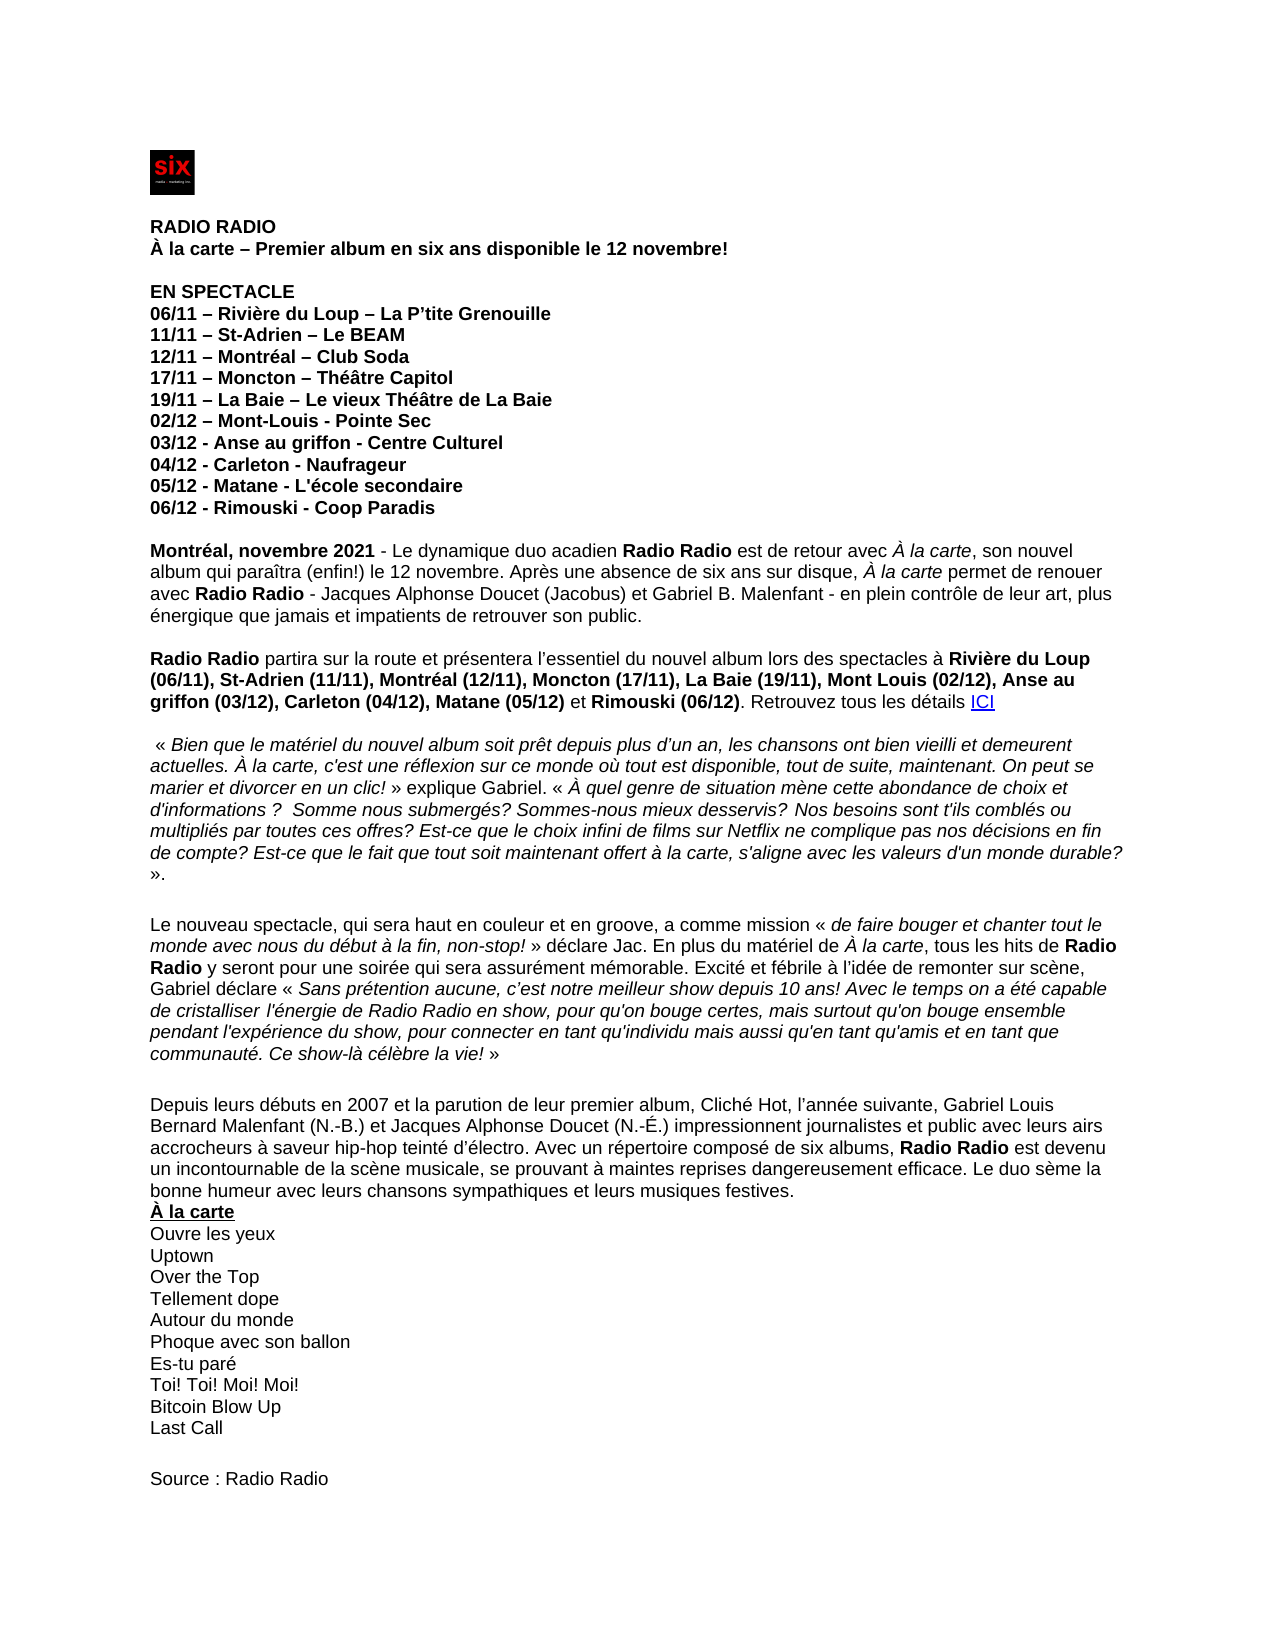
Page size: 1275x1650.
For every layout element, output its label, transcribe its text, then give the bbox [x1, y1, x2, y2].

text Montréal, novembre 2021 - Le dynamique duo acadien Radio Radio est de retour avec À la carte, son nouvel album qui paraîtra (enfin!) le 12 novembre. Après une absence de six ans sur disque, À la carte permet de renouer avec Radio Radio - Jacques Alphonse Doucet (Jacobus) et Gabriel B. Malenfant - en plein contrôle de leur art, plus énergique que jamais et impatients de retrouver son public. [150, 540, 1125, 626]
text Source : Radio Radio [150, 1468, 1125, 1489]
text EN SPECTACLE 06/11 – Rivière du Loup – La P’tite Grenouille 11/11 – St-Adrien – Le BEAM 12/11 – Montréal – Club Soda 17/11 – Moncton – Théâtre Capitol 19/11 – La Baie – Le vieux Théâtre de La Baie 02/12 – Mont-Louis - Pointe Sec 03/12 - Anse au griffon - Centre Culturel 04/12 - Carleton - Naufrageur 05/12 - Matane - L'école secondaire 06/12 - Rimouski - Coop Paradis [150, 281, 1125, 518]
text « Bien que le matériel du nouvel album soit prêt depuis plus d’un an, les chansons ont bien vieilli et demeurent actuelles. À la carte, c'est une réflexion sur ce monde où tout est disponible, tout de suite, maintenant. On peut se marier et divorcer en un clic! » explique Gabriel. « À quel genre de situation mène cette abondance de choix et d'informations ? Somme nous submergés? Sommes-nous mieux desservis? Nos besoins sont t'ils comblés ou multipliés par toutes ces offres? Est-ce que le choix infini de films sur Netflix ne complique pas nos décisions en fin de compte? Est-ce que le fait que tout soit maintenant offert à la carte, s'aligne avec les valeurs d'un monde durable? ». [150, 734, 1125, 885]
text Le nouveau spectacle, qui sera haut en couleur et en groove, a comme mission « de faire bouger et chanter tout le monde avec nous du début à la fin, non-stop! » déclare Jac. En plus du matériel de À la carte, tous les hits de Radio Radio y seront pour une soirée qui sera assurément mémorable. Excité et fébrile à l’idée de remonter sur scène, Gabriel déclare « Sans prétention aucune, c’est notre meilleur show depuis 10 ans! Avec le temps on a été capable de cristalliser l'énergie de Radio Radio en show, pour qu'on bouge certes, mais surtout qu'on bouge ensemble pendant l'expérience du show, pour connecter en tant qu'individu mais aussi qu'en tant qu'amis et en tant que communauté. Ce show-là célèbre la vie! » [150, 913, 1125, 1064]
text Radio Radio partira sur la route et présentera l’essentiel du nouvel album lors des spectacles à Rivière du Loup (06/11), St-Adrien (11/11), Montréal (12/11), Moncton (17/11), La Baie (19/11), Mont Louis (02/12), Anse au griffon (03/12), Carleton (04/12), Matane (05/12) et Rimouski (06/12). Retrouvez tous les détails ICI [150, 647, 1125, 712]
picture [150, 150, 195, 195]
text RADIO RADIO [150, 216, 1125, 238]
text Depuis leurs débuts en 2007 et la parution de leur premier album, Cliché Hot, l’année suivante, Gabriel Louis Bernard Malenfant (N.-B.) et Jacques Alphonse Doucet (N.-É.) impressionnent journalistes et public avec leurs airs accrocheurs à saveur hip-hop teinté d’électro. Avec un répertoire composé de six albums, Radio Radio est devenu un incontournable de la scène musicale, se prouvant à maintes reprises dangereusement efficace. Le duo sème la bonne humeur avec leurs chansons sympathiques et leurs musiques festives. À la carte Ouvre les yeux Uptown Over the Top Tellement dope Autour du monde Phoque avec son ballon Es-tu paré Toi! Toi! Moi! Moi! Bitcoin Blow Up Last Call [150, 1093, 1125, 1438]
text À la carte – Premier album en six ans disponible le 12 novembre! [150, 238, 1125, 259]
